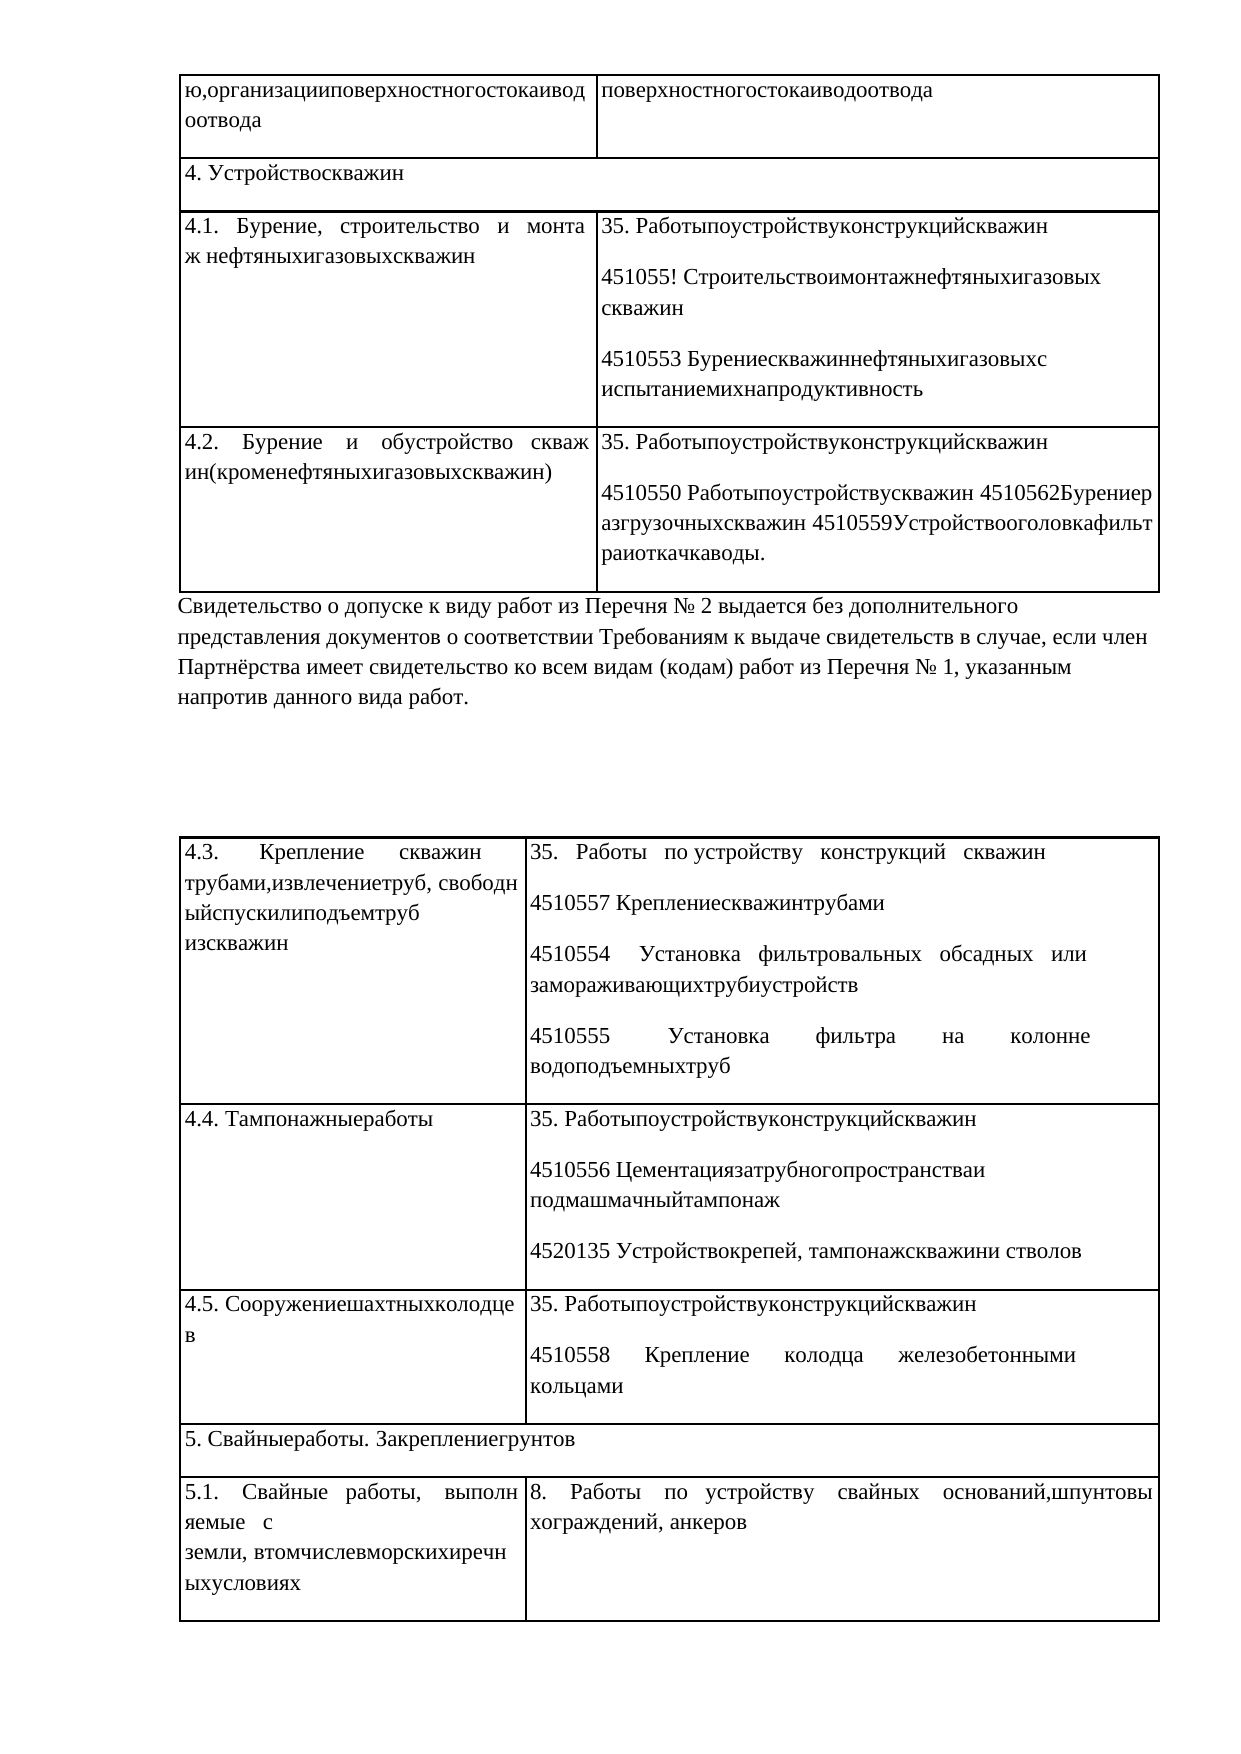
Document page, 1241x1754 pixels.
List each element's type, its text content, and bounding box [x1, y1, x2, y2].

table_cell 35. Работыпоустройствуконструкцийскважин 4510556 Цементациязатрубногопространстваи подмашмачныйтампонаж 4520135 Устройствокрепей, тампонажскважини стволов [527, 1105, 1158, 1288]
table_cell 8. Работы по устройству свайных оснований,шпунтовыхограждений, анкеров [527, 1478, 1158, 1620]
table_cell 35. Работыпоустройствуконструкцийскважин 4510558 Крепление колодца железобетонными кольцами [527, 1291, 1158, 1423]
table_cell 4. Устройствоскважин [181, 159, 1158, 210]
table_cell 4.5. Сооружениешахтныхколодцев [181, 1291, 525, 1423]
table_cell 4.1. Бурение, строительство и монтаж нефтяныхигазовыхскважин [181, 213, 596, 426]
table_cell 5.1. Свайные работы, выполняемые с земли, втомчислевморскихиречныхусловиях [181, 1478, 525, 1620]
table_header 35. Работы по устройству конструкций скважин 4510557 Креплениескважинтрубами 4510554 Установка фильтровальных обсадных или замораживающихтрубиустройств 4510555 Установка фильтра на колонне водоподъемныхтруб [527, 839, 1158, 1103]
text Свидетельство о допуске к виду работ из Перечня № 2 выдается без дополнительного представления документов о соответствии Требованиям к выдаче свидетельств в случае, если член Партнёрства имеет свидетельство ко всем видам (кодам) работ из Перечня № 1, указанным напротив данного вида работ. [177, 593, 1152, 709]
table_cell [181, 76, 596, 157]
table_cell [598, 76, 1158, 157]
table_cell 5. Свайныеработы. Закреплениегрунтов [181, 1425, 1158, 1476]
table_cell 35. Работыпоустройствуконструкцийскважин 4510550 Работыпоустройствускважин 4510562Бурениеразгрузочныхскважин 4510559Устройствооголовкафильтраиоткачкаводы. [598, 428, 1158, 591]
table_header 4.3. Крепление скважин трубами,извлечениетруб, свободныйспускилиподъемтруб изскважин [181, 839, 525, 1103]
table_cell 4.4. Тампонажныеработы [181, 1105, 525, 1288]
table_cell 4.2. Бурение и обустройство скважин(кроменефтяныхигазовыхскважин) [181, 428, 596, 591]
table_cell 35. Работыпоустройствуконструкцийскважин 451055! Строительствоимонтажнефтяныхигазовых скважин 4510553 Бурениескважиннефтяныхигазовыхс испытаниемихнапродуктивность [598, 213, 1158, 426]
